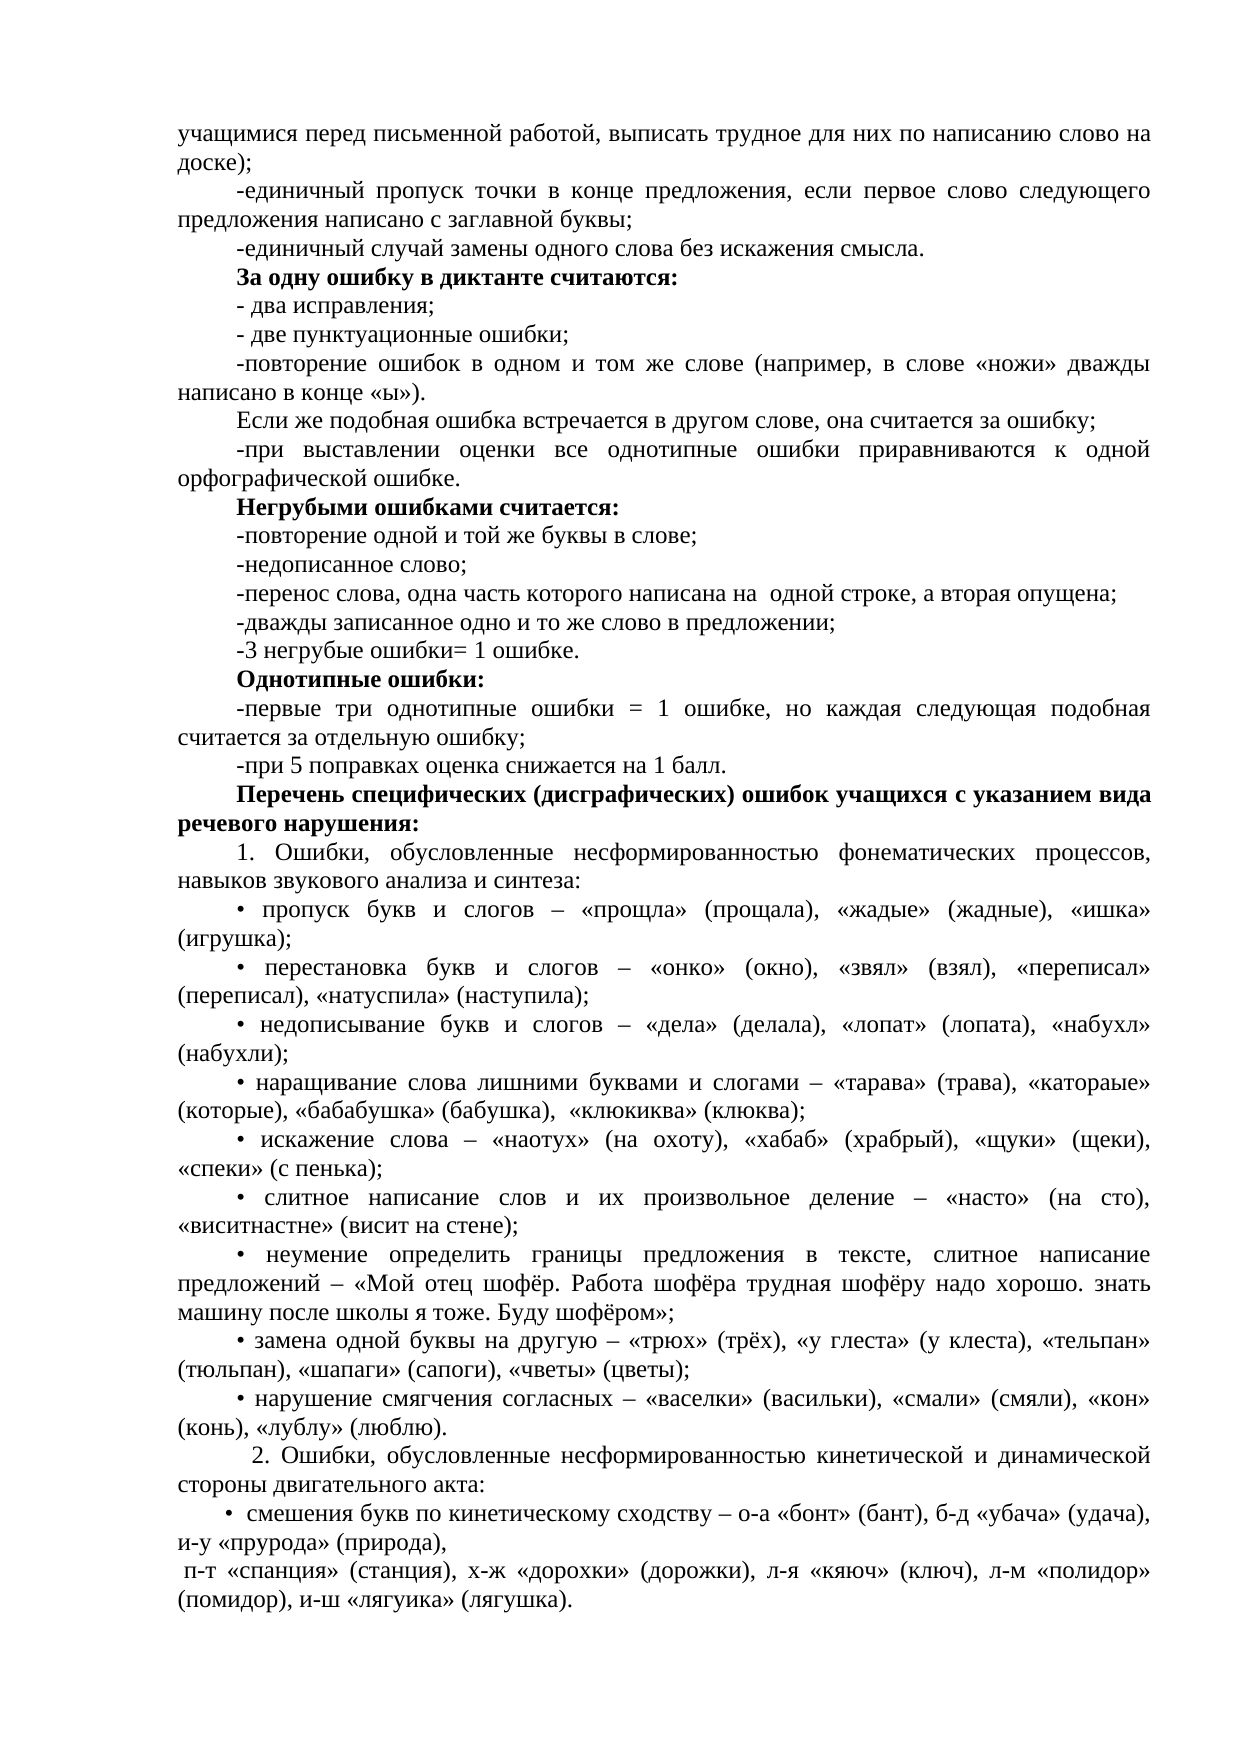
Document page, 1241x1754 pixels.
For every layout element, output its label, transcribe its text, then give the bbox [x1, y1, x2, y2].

text • пропуск букв и слогов – «прощла» (прощала), «жадые» (жадные), «ишка» (игрушка); [177, 894, 1152, 952]
text -повторение одной и той же буквы в слове; [177, 521, 1152, 549]
text Если же подобная ошибка встречается в другом слове, она считается за ошибку; [177, 406, 1152, 434]
text • искажение слова – «наотух» (на охоту), «хабаб» (храбрый), «щуки» (щеки), «спеки» (с пенька); [177, 1124, 1152, 1182]
text • перестановка букв и слогов – «онко» (окно), «звял» (взял), «переписал» (переписал), «натуспила» (наступила); [177, 952, 1152, 1009]
text • слитное написание слов и их произвольное деление – «насто» (на сто), «виситнастне» (висит на стене); [177, 1182, 1152, 1239]
text -перенос слова, одна часть которого написана на одной строке, а вторая опущена; [177, 578, 1152, 607]
text п-т «спанция» (станция), х-ж «дорохки» (дорожки), л-я «кяюч» (ключ), л-м «полидор» (помидор), и-ш «лягуика» (лягушка). [177, 1556, 1152, 1613]
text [177, 118, 1152, 176]
text -3 негрубые ошибки= 1 ошибке. [177, 636, 1152, 664]
text 1. Ошибки, обусловленные несформированностью фонематических процессов, навыков звукового анализа и синтеза: [177, 837, 1152, 894]
text • наращивание слова лишними буквами и слогами – «тарава» (трава), «катораые» (которые), «бабабушка» (бабушка), «клюкиква» (клюква); [177, 1067, 1152, 1124]
text • замена одной буквы на другую – «трюх» (трёх), «у глеста» (у клеста), «тельпан» (тюльпан), «шапаги» (сапоги), «чветы» (цветы); [177, 1326, 1152, 1383]
text -при выставлении оценки все однотипные ошибки приравниваются к одной орфографической ошибке. [177, 434, 1152, 492]
text -дважды записанное одно и то же слово в предложении; [177, 607, 1152, 636]
text • нарушение смягчения согласных – «васелки» (васильки), «смали» (смяли), «кон» (конь), «лублу» (люблю). [177, 1383, 1152, 1441]
text -единичный пропуск точки в конце предложения, если первое слово следующего предложения написано с заглавной буквы; [177, 176, 1152, 233]
text 2. Ошибки, обусловленные несформированностью кинетической и динамической стороны двигательного акта: [177, 1441, 1152, 1498]
text • недописывание букв и слогов – «дела» (делала), «лопат» (лопата), «набухл» (набухли); [177, 1009, 1152, 1067]
text Перечень специфических (дисграфических) ошибок учащихся с указанием вида речевого нарушения: [177, 779, 1152, 837]
text - два исправления; [177, 291, 1152, 319]
text Негрубыми ошибками считается: [177, 492, 1152, 521]
text Однотипные ошибки: [177, 664, 1152, 693]
text -при 5 поправках оценка снижается на 1 балл. [177, 751, 1152, 779]
text -повторение ошибок в одном и том же слове (например, в слове «ножи» дважды написано в конце «ы»). [177, 348, 1152, 406]
text - две пунктуационные ошибки; [177, 319, 1152, 348]
text -единичный случай замены одного слова без искажения смысла. [177, 233, 1152, 262]
text -первые три однотипные ошибки = 1 ошибке, но каждая следующая подобная считается за отдельную ошибку; [177, 693, 1152, 751]
text -недописанное слово; [177, 549, 1152, 578]
text • неумение определить границы предложения в тексте, слитное написание предложений – «Мой отец шофёр. Работа шофёра трудная шофёру надо хорошо. знать машину после школы я тоже. Буду шофёром»; [177, 1239, 1152, 1326]
text • смешения букв по кинетическому сходству – о-а «бонт» (бант), б-д «убача» (удача), и-у «прурода» (природа), [177, 1498, 1152, 1556]
text За одну ошибку в диктанте считаются: [177, 262, 1152, 291]
